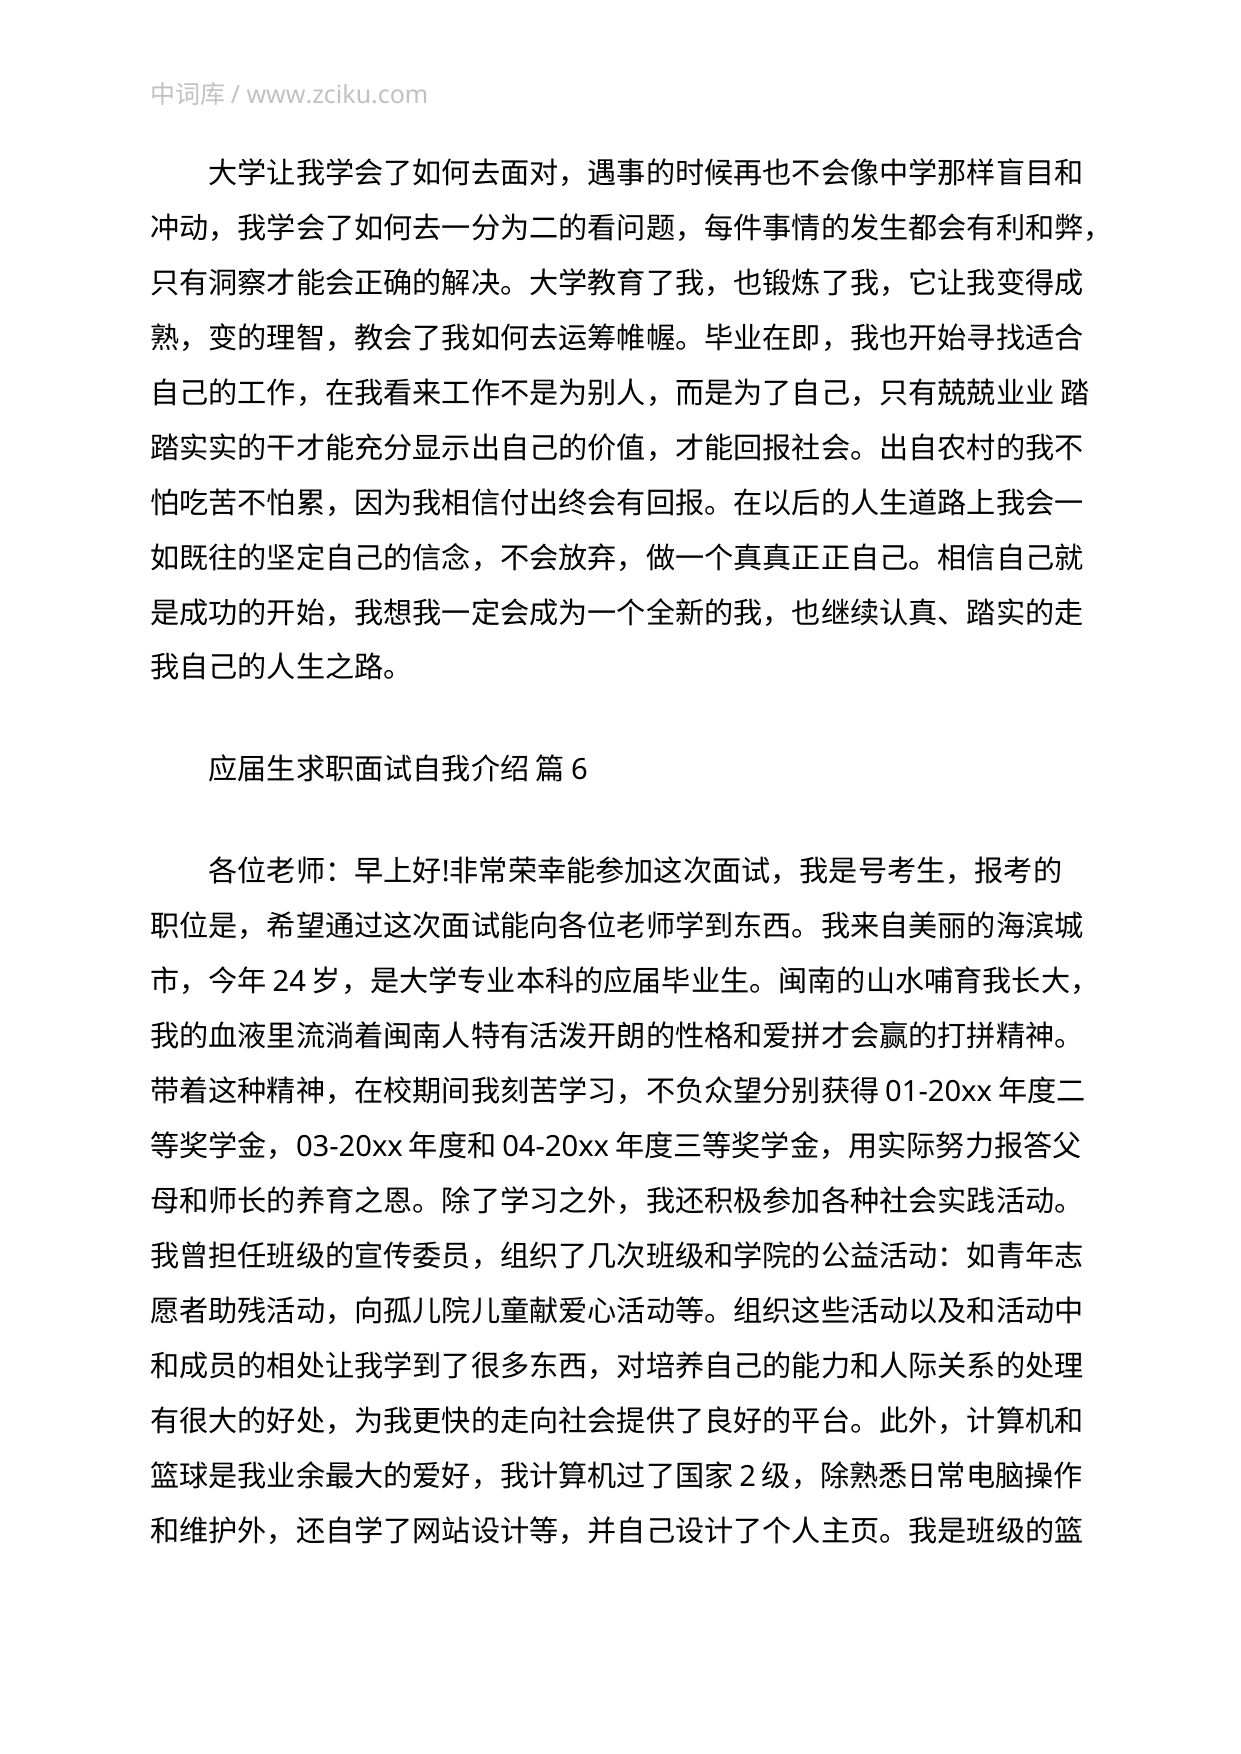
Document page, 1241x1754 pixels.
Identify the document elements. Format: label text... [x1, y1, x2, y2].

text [150, 848, 1090, 1549]
text 应届生求职面试自我介绍 篇6 [150, 746, 1090, 788]
text 大学让我学会了如何去面对，遇事的时候再也不会像中学那样盲目和冲动，我学会了如何去一分为二的看问题，每件事情的发生都会有利和弊，只有洞察才能会正确的解决。大学教育了我，也锻炼了我，它让我变得成熟，变的理智，教会了我如何去运筹帷幄。毕业在即，我也开始寻找适合自己的工作，在我看来工作不是为别人，而是为了自己，只有兢兢业业 踏踏实实的干才能充分显示出自己的价值，才能回报社会。出自农村的我不怕吃苦不怕累，因为我相信付出终会有回报。在以后的人生道路上我会一如既往的坚定自己的信念，不会放弃，做一个真真正正自己。相信自己就是成功的开始，我想我一定会成为一个全新的我，也继续认真、踏实的走我自己的人生之路。 [150, 150, 1090, 686]
